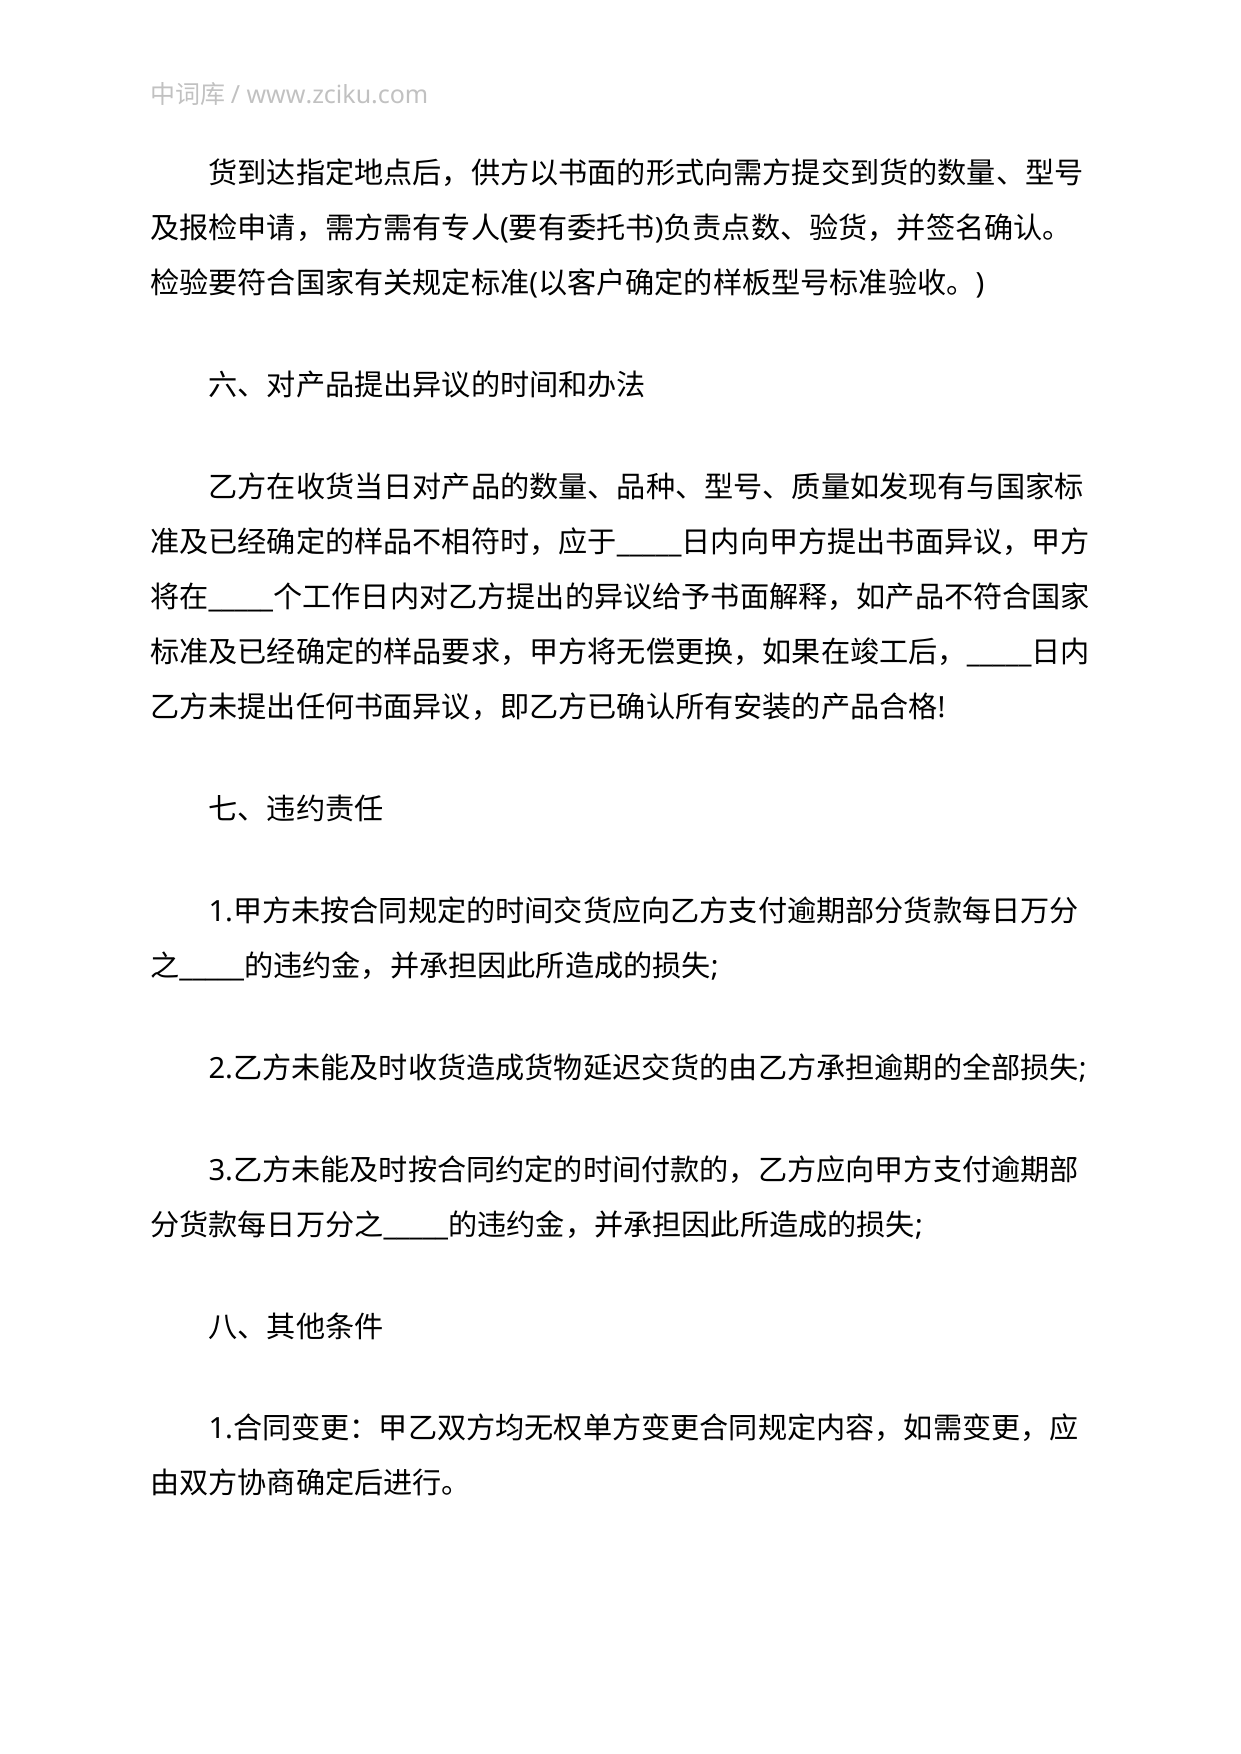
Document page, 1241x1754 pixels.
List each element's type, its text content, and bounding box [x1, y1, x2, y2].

text 2.乙方未能及时收货造成货物延迟交货的由乙方承担逾期的全部损失; [150, 1044, 1090, 1087]
text 3.乙方未能及时按合同约定的时间付款的，乙方应向甲方支付逾期部分货款每日万分之_____的违约金，并承担因此所造成的损失; [150, 1146, 1090, 1244]
text 七、违约责任 [150, 786, 1090, 828]
text 货到达指定地点后，供方以书面的形式向需方提交到货的数量、型号及报检申请，需方需有专人(要有委托书)负责点数、验货，并签名确认。检验要符合国家有关规定标准(以客户确定的样板型号标准验收。) [150, 150, 1090, 302]
text 八、其他条件 [150, 1303, 1090, 1346]
text 1.甲方未按合同规定的时间交货应向乙方支付逾期部分货款每日万分之_____的违约金，并承担因此所造成的损失; [150, 887, 1090, 985]
text 六、对产品提出异议的时间和办法 [150, 362, 1090, 404]
text 1.合同变更：甲乙双方均无权单方变更合同规定内容，如需变更，应由双方协商确定后进行。 [150, 1405, 1090, 1502]
text 乙方在收货当日对产品的数量、品种、型号、质量如发现有与国家标准及已经确定的样品不相符时，应于_____日内向甲方提出书面异议，甲方将在_____个工作日内对乙方提出的异议给予书面解释，如产品不符合国家标准及已经确定的样品要求，甲方将无偿更换，如果在竣工后，_____日内乙方未提出任何书面异议，即乙方已确认所有安装的产品合格! [150, 464, 1090, 726]
